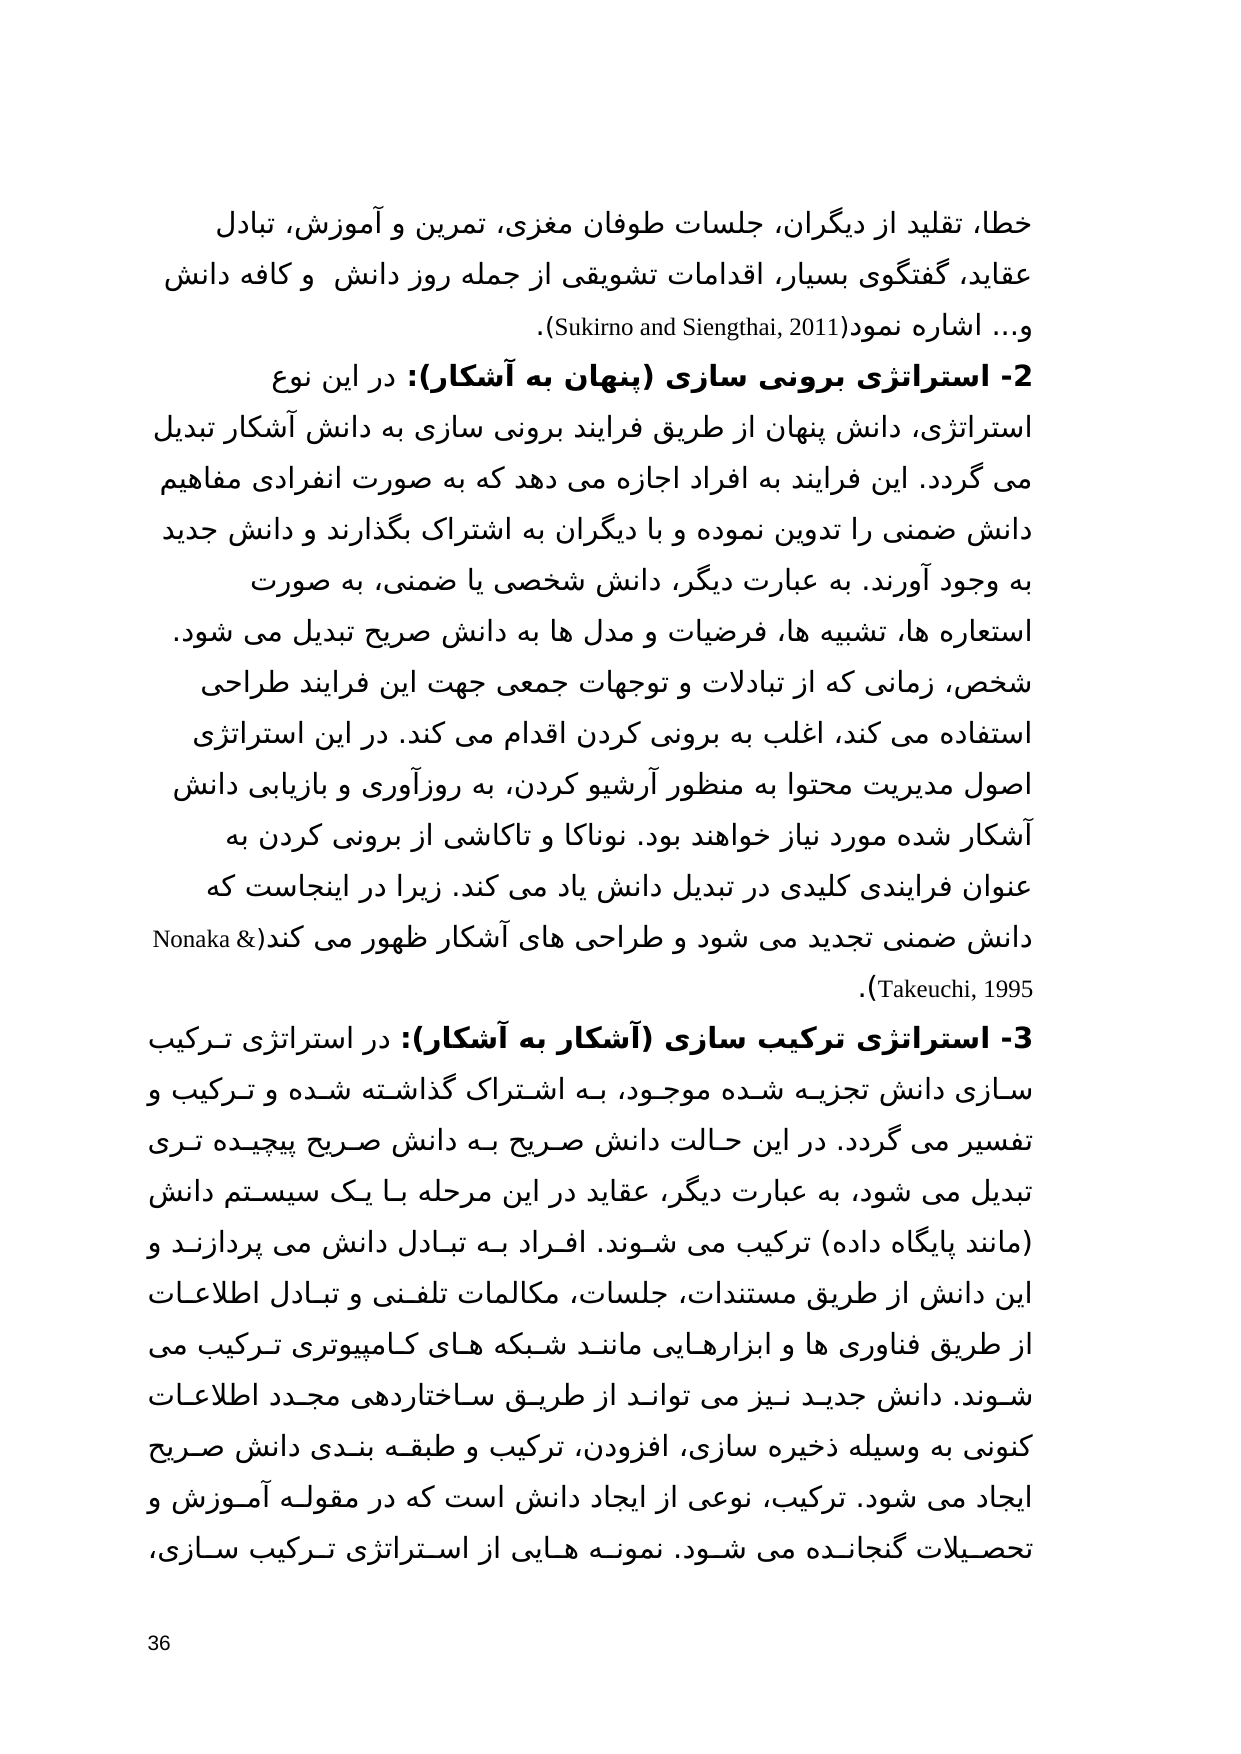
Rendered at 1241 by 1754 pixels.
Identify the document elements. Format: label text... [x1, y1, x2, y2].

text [148, 207, 1033, 343]
text 2- استراتژی برونی سازی (پنهان به آشکار): در این نوع استراتژی، دانش پنهان از طریق فرایند برونی سازی به دانش آشکار تبدیل می گردد. این فرایند به افراد اجازه می دهد که به صورت انفرادی مفاهیم دانش ضمنی را تدوین نموده و با دیگران به اشتراک بگذارند و دانش جدید به وجود آورند. به عبارت دیگر، دانش شخصی یا ضمنی، به صورت استعاره ها، تشبیه ها، فرضیات و مدل ها به دانش صریح تبدیل می شود. شخص، زمانی که از تبادلات و توجهات جمعی جهت این فرایند طراحی استفاده می کند، اغلب به برونی کردن اقدام می کند. در این استراتژی اصول مدیریت محتوا به منظور آرشیو کردن، به روزآوری و بازیابی دانش آشکار شده مورد نیاز خواهند بود. نوناکا و تاکاشی از برونی کردن به عنوان فرایندی کلیدی در تبدیل دانش یاد می کند. زیرا در اینجاست که دانش ضمنی تجدید می شود و طراحی های آشکار ظهور می کند(Nonaka & Takeuchi, 1995). [148, 359, 1033, 1005]
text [148, 1022, 1033, 1565]
